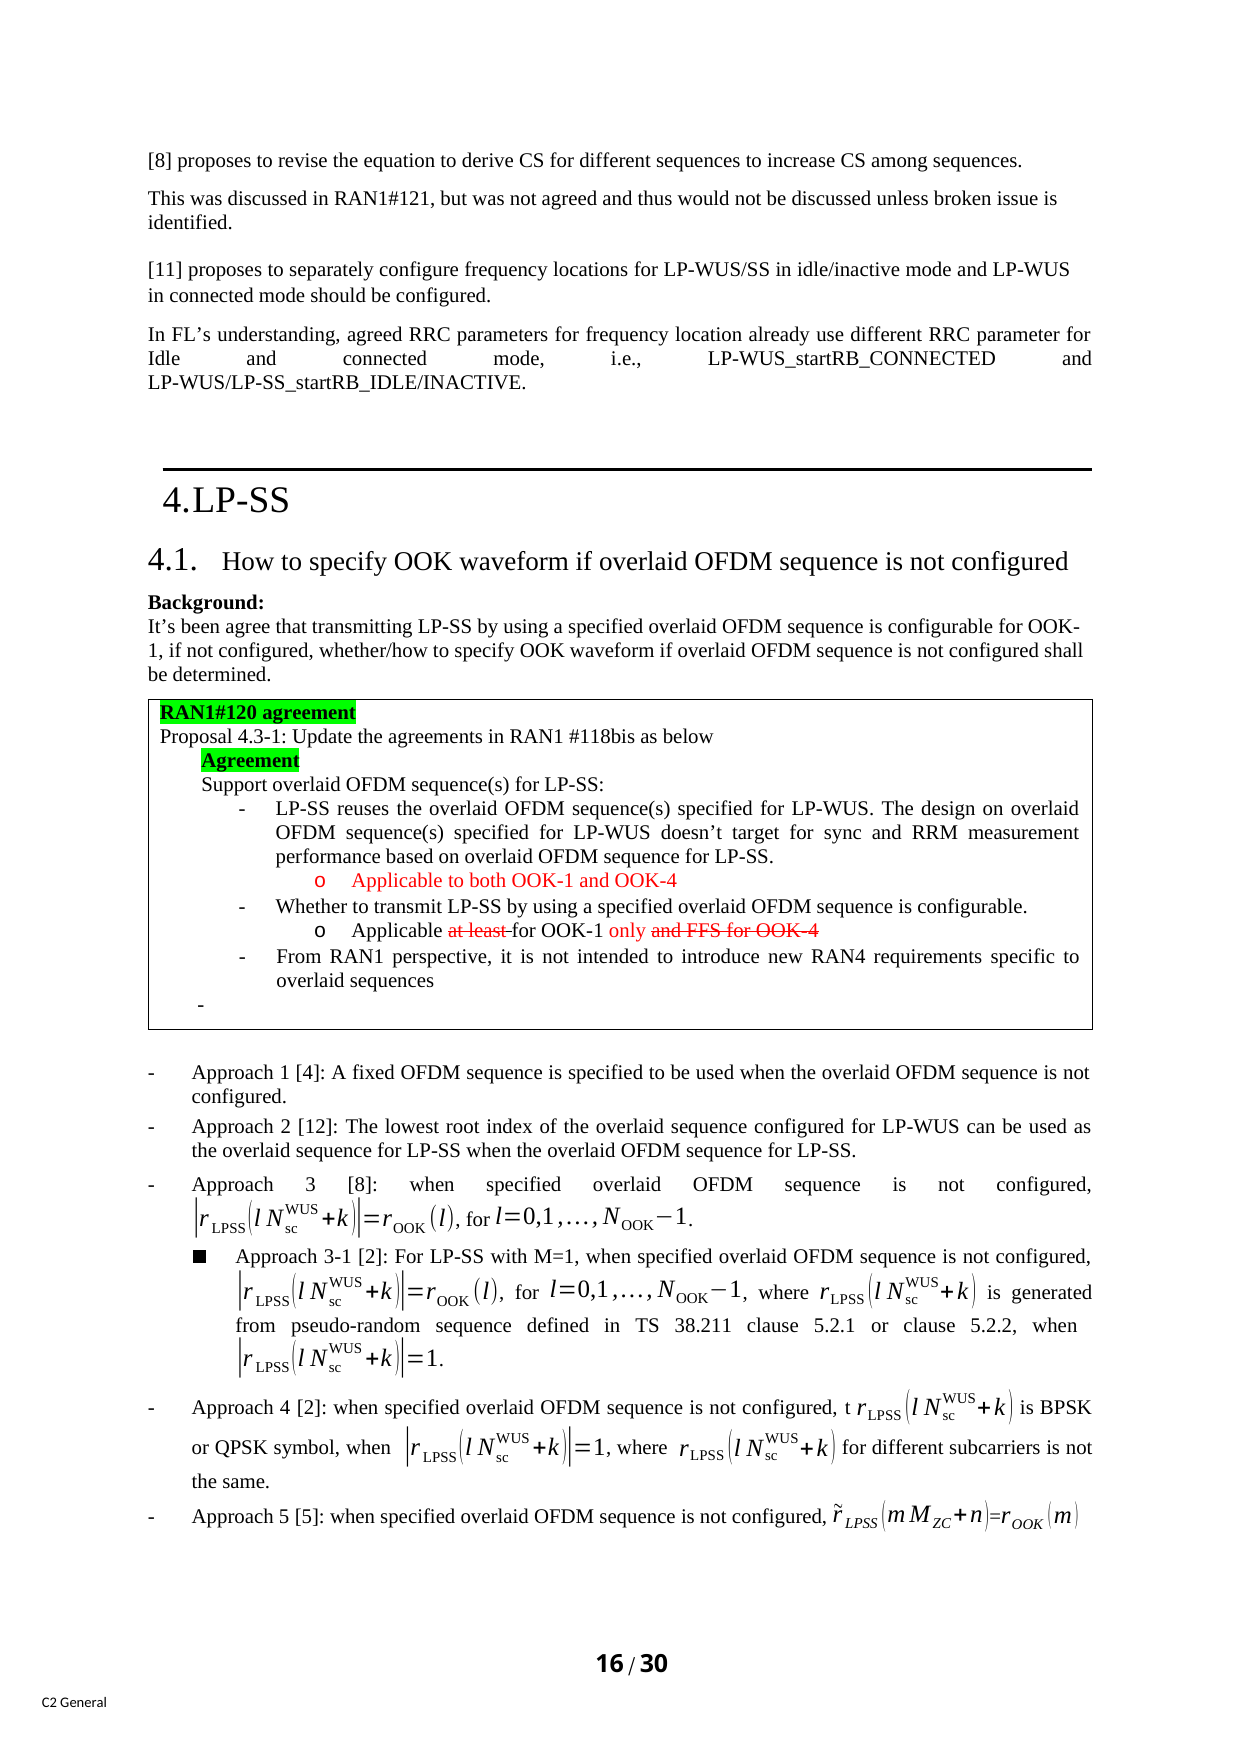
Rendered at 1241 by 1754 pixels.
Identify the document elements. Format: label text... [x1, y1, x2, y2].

text [11] proposes to separately configure frequency locations for LP-WUS/SS in idle/inactive mode and LP-WUS in connected mode should be configured. [148, 257, 1072, 307]
list Approach 3 [8]: when specified overlaid OFDM sequence is not configured, , for . [148, 1169, 1092, 1235]
text In FL’s understanding, agreed RRC parameters for frequency location already use different RRC parameter for Idle and connected mode, i.e., LP-WUS_startRB_CONNECTED and LP-WUS/LP-SS_startRB_IDLE/INACTIVE. [148, 322, 1092, 394]
text [8] proposes to revise the equation to derive CS for different sequences to increase CS among sequences. [148, 148, 1072, 172]
list LP-SS [162, 469, 1092, 521]
list Approach 1 [4]: A fixed OFDM sequence is specified to be used when the overlaid OFDM sequence is not configured. [148, 1060, 1092, 1108]
text It’s been agree that transmitting LP-SS by using a specified overlaid OFDM sequence is configurable for OOK-1, if not configured, whether/how to specify OOK waveform if overlaid OFDM sequence is not configured shall be determined. [148, 614, 1092, 686]
list Approach 2 [12]: The lowest root index of the overlaid sequence configured for LP-WUS can be used as the overlaid sequence for LP-SS when the overlaid OFDM sequence for LP-SS. [148, 1114, 1092, 1162]
list Approach 4 [2]: when specified overlaid OFDM sequence is not configured, t is BPSK or QPSK symbol, when , where for different subcarriers is not the same. [148, 1387, 1092, 1493]
list How to specify OOK waveform if overlaid OFDM sequence is not configured [148, 539, 1072, 578]
table_header RAN1#120 agreement Proposal 4.3-1: Update the agreements in RAN1 #118bis as below Agreement Support overlaid OFDM sequence(s) for LP-SS: LP-SS reuses the overlaid OFDM sequence(s) specified for LP-WUS. The design on overlaid OFDM sequence(s) specified for LP-WUS doesn’t target for sync and RRM measurement performance based on overlaid OFDM sequence for LP-SS. Applicable to both OOK-1 and OOK-4 Whether to transmit LP-SS by using a specified overlaid OFDM sequence is configurable. Applicable at least for OOK-1 only and FFS for OOK-4 From RAN1 perspective, it is not intended to introduce new RAN4 requirements specific to overlaid sequences [149, 700, 1092, 1028]
text Background: [148, 590, 1092, 614]
list Approach 3-1 [2]: For LP-SS with M=1, when specified overlaid OFDM sequence is not configured, , for , where is generated from pseudo-random sequence defined in TS 38.211 clause 5.2.1 or clause 5.2.2, when . [191, 1242, 1092, 1375]
list Approach 5 [5]: when specified overlaid OFDM sequence is not configured, = [148, 1499, 1092, 1534]
text This was discussed in RAN1#121, but was not agreed and thus would not be discussed unless broken issue is identified. [148, 186, 1092, 234]
